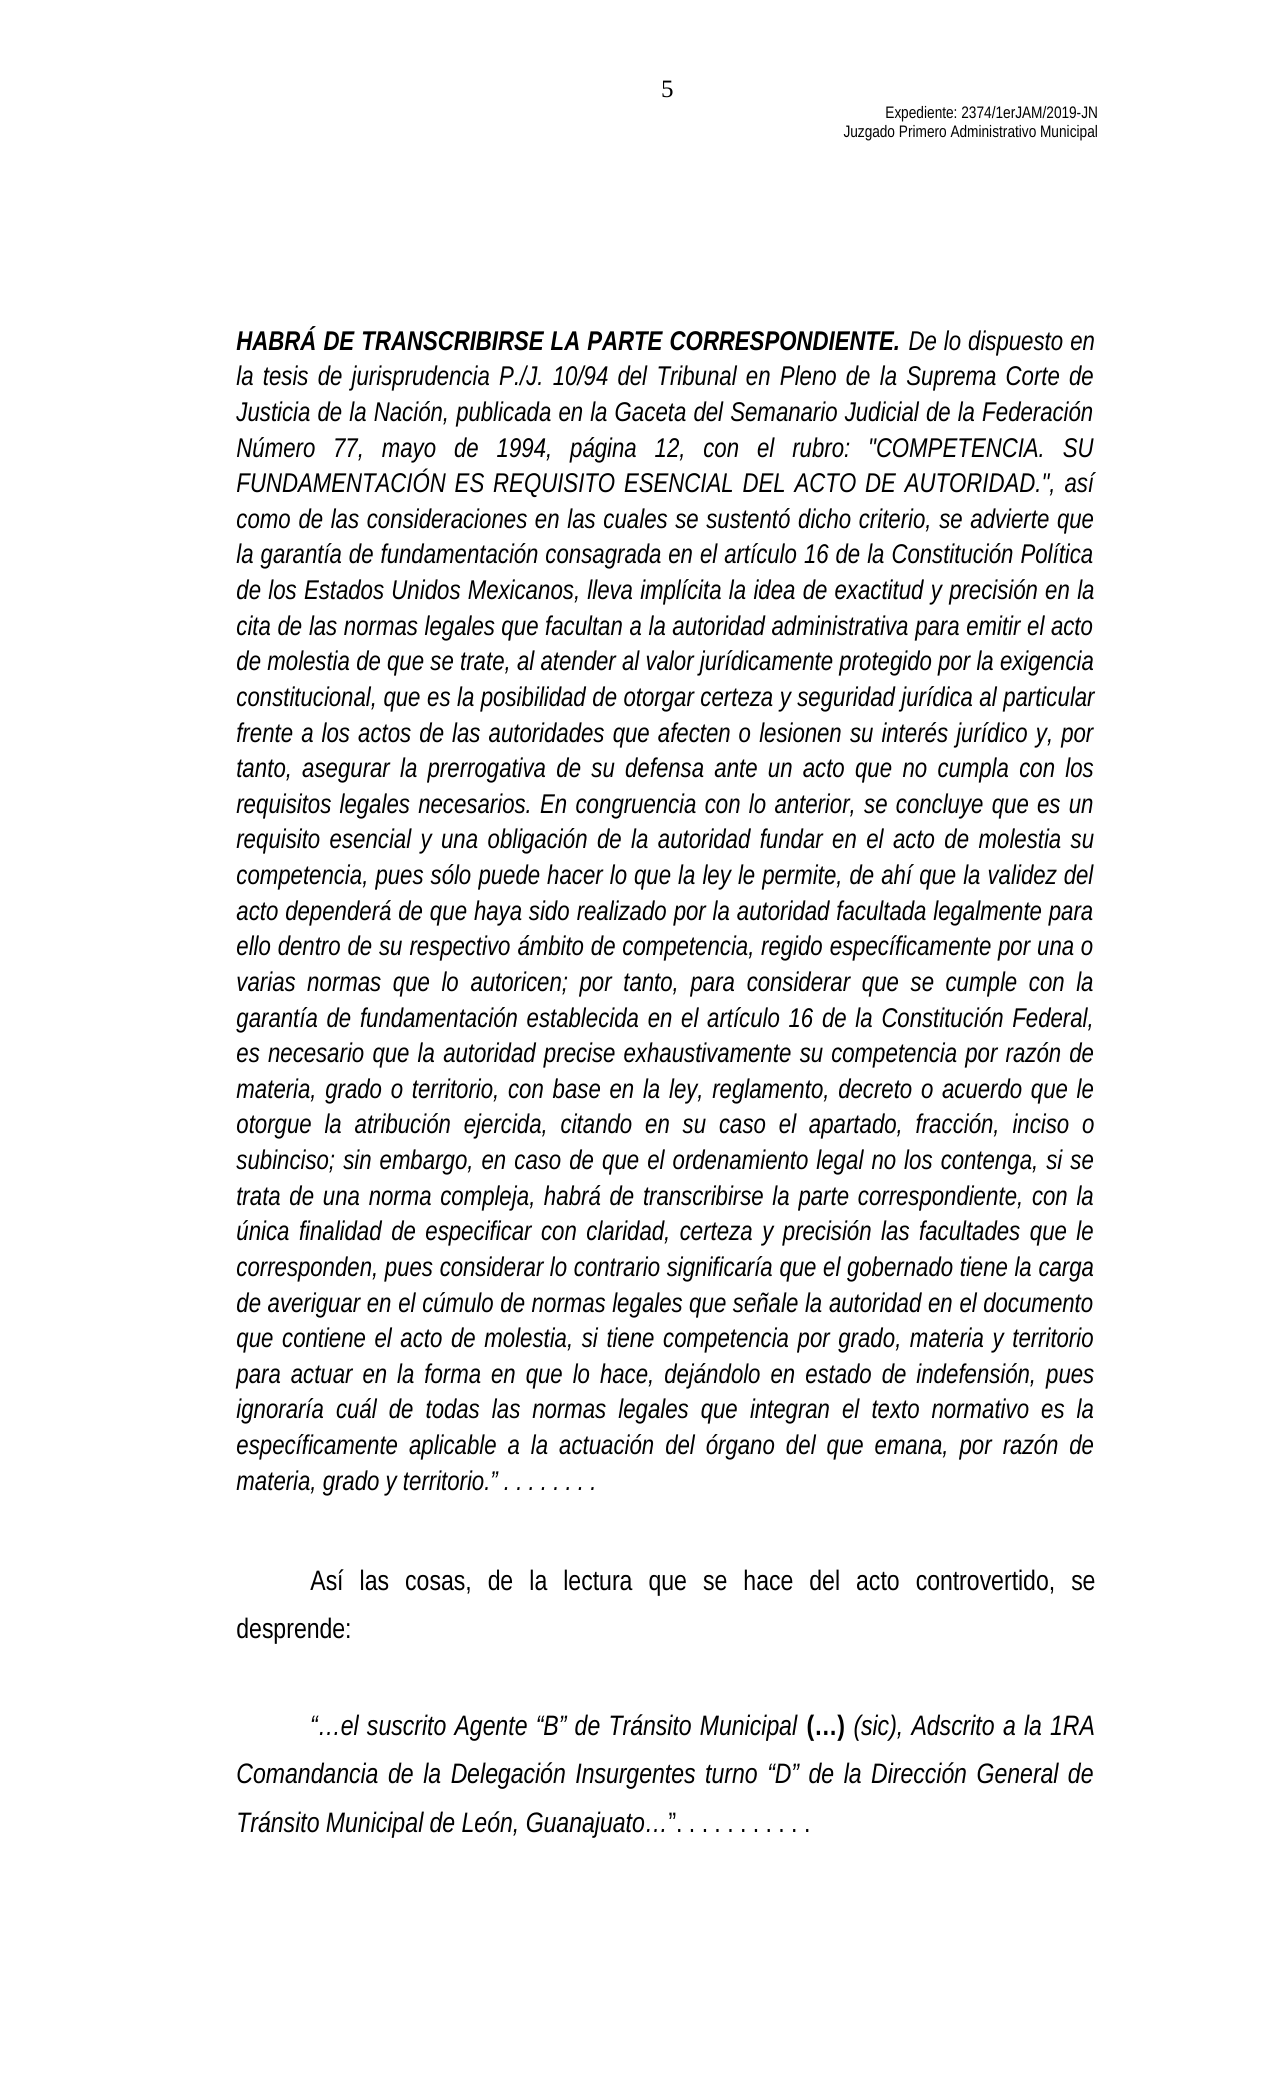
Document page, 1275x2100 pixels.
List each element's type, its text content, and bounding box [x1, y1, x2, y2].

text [236, 325, 1098, 1496]
text Así las cosas, de la lectura que se hace del acto controvertido, se desprende: [236, 1564, 1098, 1644]
text “…el suscrito Agente “B” de Tránsito Municipal (…) (sic), Adscrito a la 1RA Comandancia de la Delegación Insurgentes turno “D” de la Dirección General de Tránsito Municipal de León, Guanajuato…”. . . . . . . . . . . [236, 1709, 1098, 1838]
